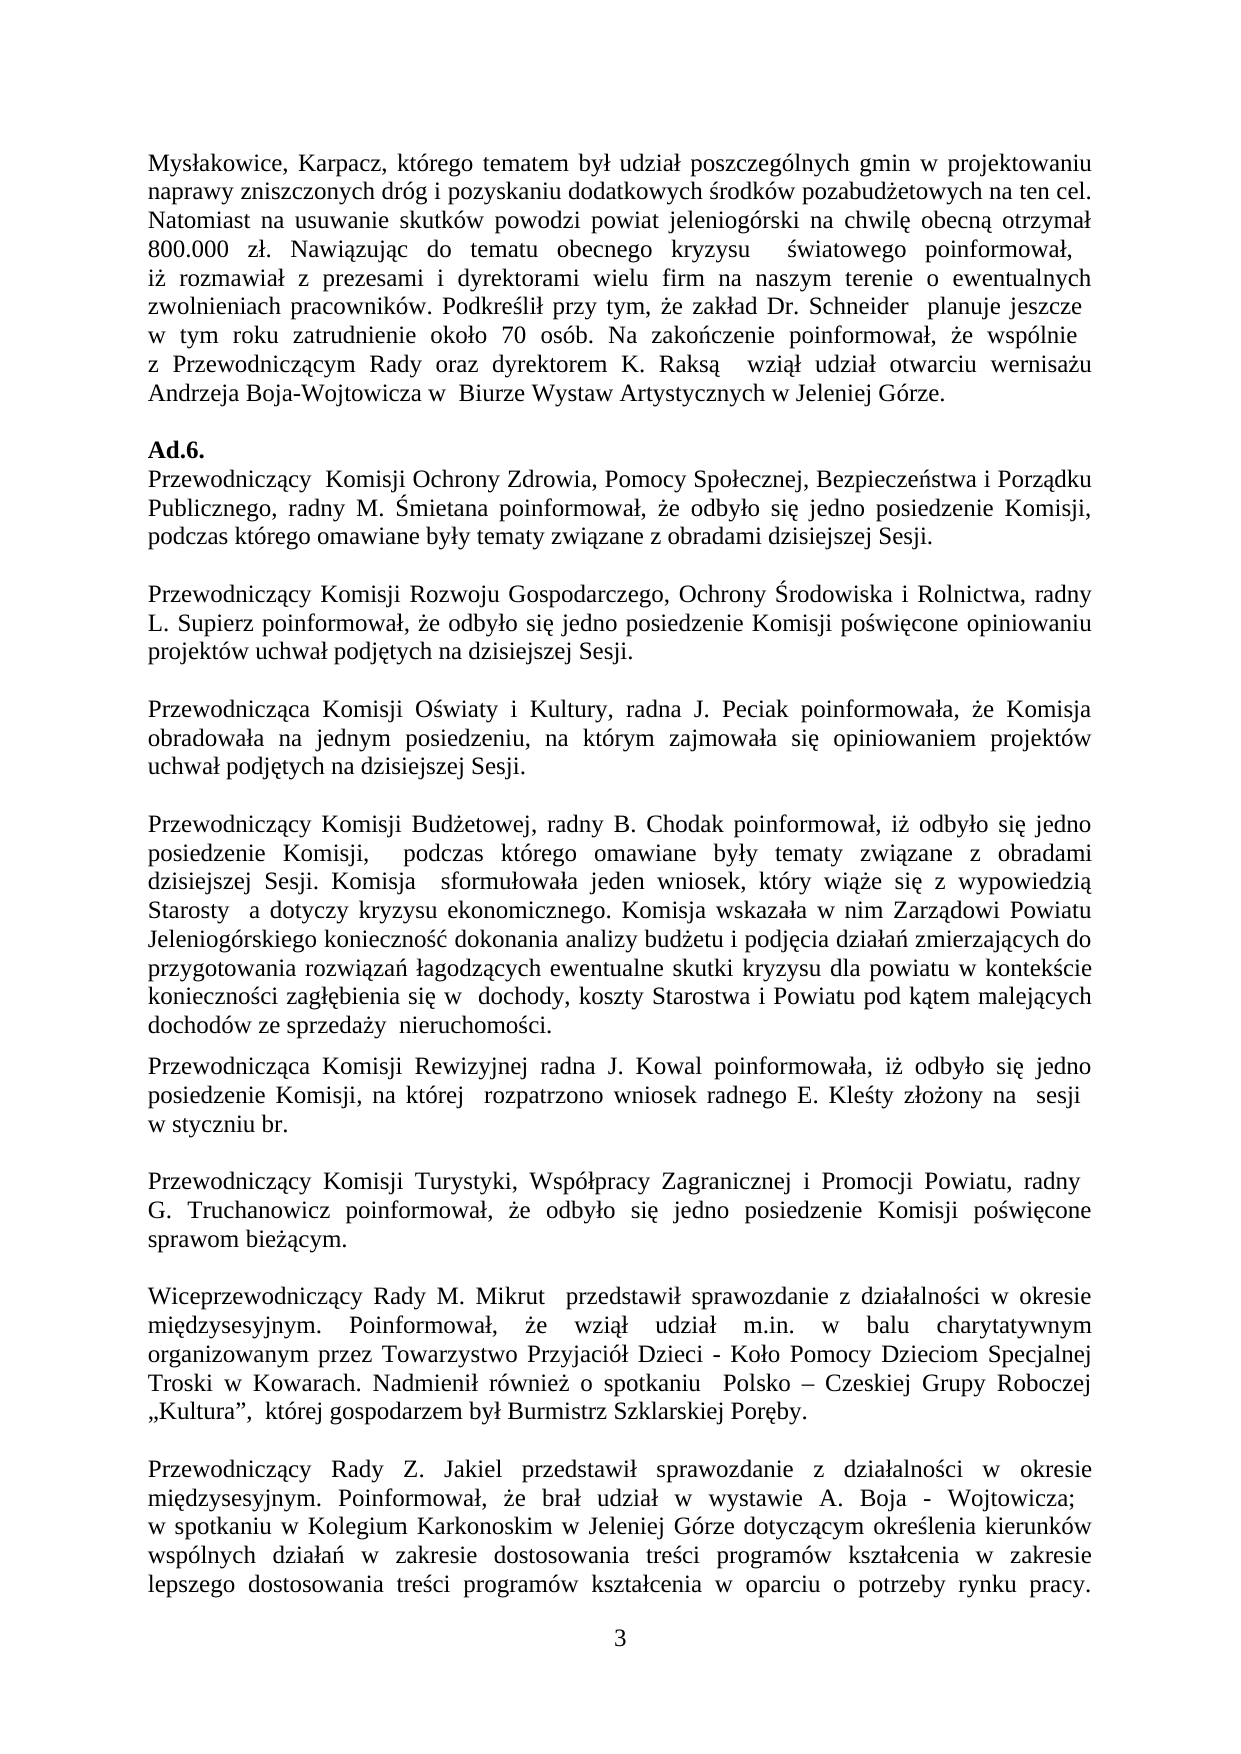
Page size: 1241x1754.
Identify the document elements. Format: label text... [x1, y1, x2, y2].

text Ad.6. [148, 435, 1093, 464]
text Przewodnicząca Komisji Rewizyjnej radna J. Kowal poinformowała, iż odbyło się jedno posiedzenie Komisji, na której rozpatrzono wniosek radnego E. Kleśty złożony na sesji w styczniu br. [148, 1051, 1093, 1138]
text Przewodniczący Komisji Turystyki, Współpracy Zagranicznej i Promocji Powiatu, radny G. Truchanowicz poinformował, że odbyło się jedno posiedzenie Komisji poświęcone sprawom bieżącym. [148, 1166, 1093, 1253]
text Przewodnicząca Komisji Oświaty i Kultury, radna J. Peciak poinformowała, że Komisja obradowała na jednym posiedzeniu, na którym zajmowała się opiniowaniem projektów uchwał podjętych na dzisiejszej Sesji. [148, 694, 1093, 780]
text Przewodniczący Komisji Budżetowej, radny B. Chodak poinformował, iż odbyło się jedno posiedzenie Komisji, podczas którego omawiane były tematy związane z obradami dzisiejszej Sesji. Komisja sformułowała jeden wniosek, który wiąże się z wypowiedzią Starosty a dotyczy kryzysu ekonomicznego. Komisja wskazała w nim Zarządowi Powiatu Jeleniogórskiego konieczność dokonania analizy budżetu i podjęcia działań zmierzających do przygotowania rozwiązań łagodzących ewentualne skutki kryzysu dla powiatu w kontekście konieczności zagłębienia się w dochody, koszty Starostwa i Powiatu pod kątem malejących dochodów ze sprzedaży nieruchomości. [148, 809, 1093, 1039]
text Przewodniczący Komisji Rozwoju Gospodarczego, Ochrony Środowiska i Rolnictwa, radny L. Supierz poinformował, że odbyło się jedno posiedzenie Komisji poświęcone opiniowaniu projektów uchwał podjętych na dzisiejszej Sesji. [148, 579, 1093, 665]
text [148, 1454, 1093, 1598]
text Wiceprzewodniczący Rady M. Mikrut przedstawił sprawozdanie z działalności w okresie międzysesyjnym. Poinformował, że wziął udział m.in. w balu charytatywnym organizowanym przez Towarzystwo Przyjaciół Dzieci - Koło Pomocy Dzieciom Specjalnej Troski w Kowarach. Nadmienił również o spotkaniu Polsko – Czeskiej Grupy Roboczej „Kultura”, której gospodarzem był Burmistrz Szklarskiej Poręby. [148, 1281, 1093, 1425]
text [148, 148, 1093, 406]
text Przewodniczący Komisji Ochrony Zdrowia, Pomocy Społecznej, Bezpieczeństwa i Porządku Publicznego, radny M. Śmietana poinformował, że odbyło się jedno posiedzenie Komisji, podczas którego omawiane były tematy związane z obradami dzisiejszej Sesji. [148, 464, 1093, 550]
